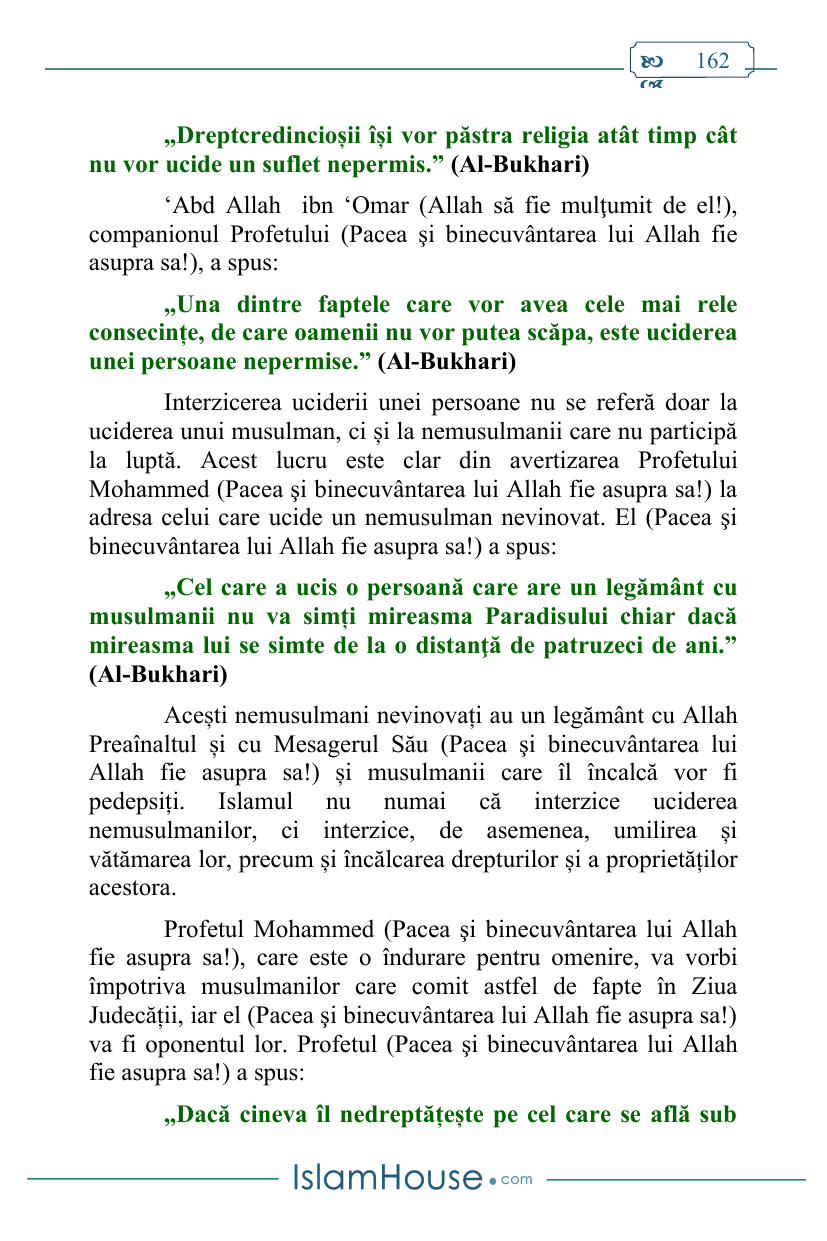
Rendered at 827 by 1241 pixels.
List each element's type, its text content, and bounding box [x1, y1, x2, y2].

text „Una dintre faptele care vor avea cele mai rele consecințe, de care oamenii nu vor putea scăpa, este uciderea unei persoane nepermise.” (Al-Bukhari) [89, 289, 738, 375]
text ʻAbd Allah ibn ‘Omar (Allah să fie mulţumit de el!), companionul Profetului (Pacea şi binecuvântarea lui Allah fie asupra sa!), a spus: [89, 190, 738, 276]
text „Cel care a ucis o persoană care are un legământ cu musulmanii nu va simți mireasma Paradisului chiar dacă mireasma lui se simte de la o distanţă de patruzeci de ani.” (Al-Bukhari) [89, 572, 738, 687]
picture [286, 1159, 806, 1196]
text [89, 1099, 738, 1127]
text Profetul Mohammed (Pacea şi binecuvântarea lui Allah fie asupra sa!), care este o îndurare pentru omenire, va vorbi împotriva musulmanilor care comit astfel de fapte în Ziua Judecății, iar el (Pacea şi binecuvântarea lui Allah fie asupra sa!) va fi oponentul lor. Profetul (Pacea şi binecuvântarea lui Allah fie asupra sa!) a spus: [89, 914, 738, 1086]
text Interzicerea uciderii unei persoane nu se referă doar la uciderea unui musulman, ci și la nemusulmanii care nu participă la luptă. Acest lucru este clar din avertizarea Profetului Mohammed (Pacea şi binecuvântarea lui Allah fie asupra sa!) la adresa celui care ucide un nemusulman nevinovat. El (Pacea şi binecuvântarea lui Allah fie asupra sa!) a spus: [89, 387, 738, 560]
text Acești nemusulmani nevinovați au un legământ cu Allah Preaînaltul și cu Mesagerul Său (Pacea şi binecuvântarea lui Allah fie asupra sa!) și musulmanii care îl încalcă vor fi pedepsiți. Islamul nu numai că interzice uciderea nemusulmanilor, ci interzice, de asemenea, umilirea și vătămarea lor, precum și încălcarea drepturilor și a proprietăților acestora. [89, 700, 738, 901]
picture [20, 1158, 279, 1195]
text „Dreptcredincioșii își vor păstra religia atât timp cât nu vor ucide un suflet nepermis.” (Al-Bukhari) [89, 120, 738, 177]
